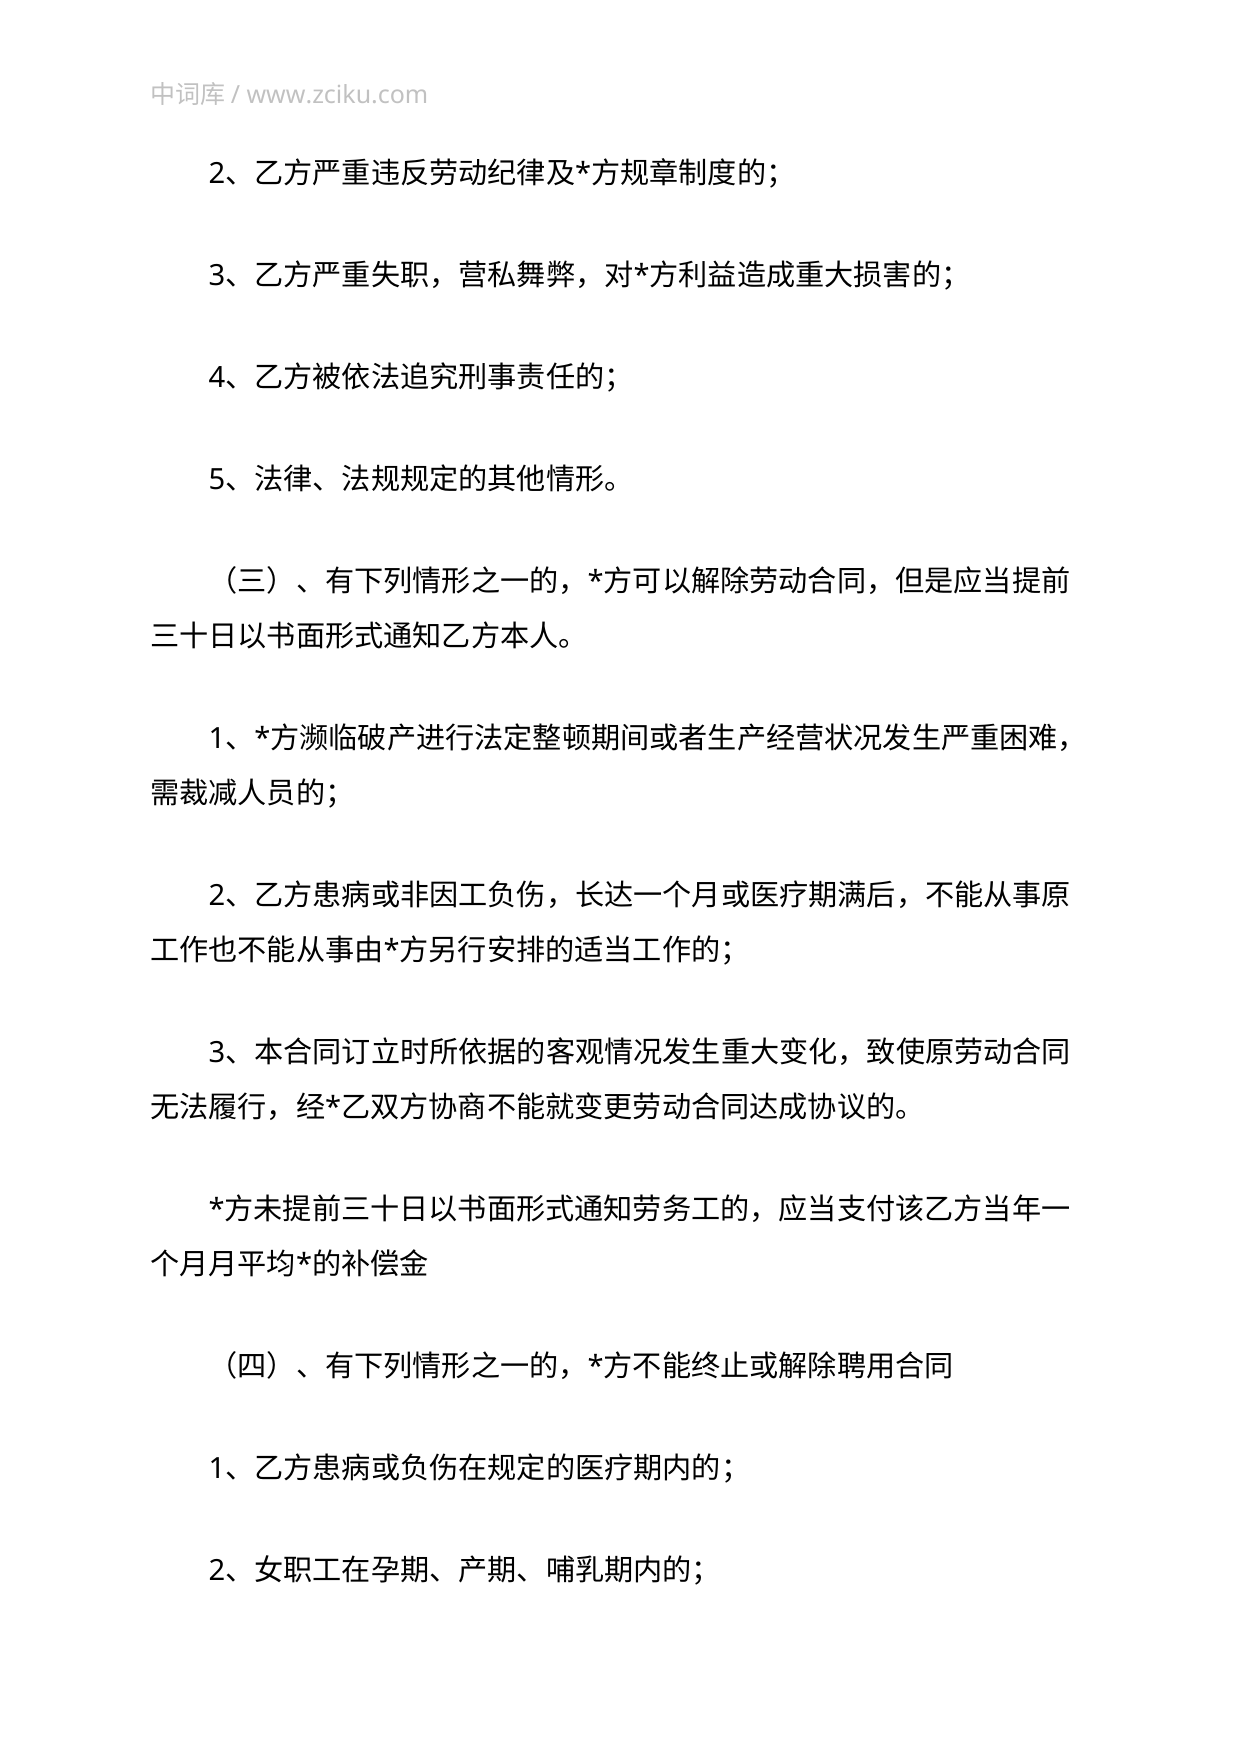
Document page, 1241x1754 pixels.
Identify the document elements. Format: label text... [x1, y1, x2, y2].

text 2、女职工在孕期、产期、哺乳期内的； [150, 1546, 1090, 1589]
text 3、乙方严重失职，营私舞弊，对*方利益造成重大损害的； [150, 252, 1090, 294]
text 4、乙方被依法追究刑事责任的； [150, 354, 1090, 396]
text 2、乙方患病或非因工负伤，长达一个月或医疗期满后，不能从事原工作也不能从事由*方另行安排的适当工作的； [150, 871, 1090, 969]
text （三）、有下列情形之一的，*方可以解除劳动合同，但是应当提前三十日以书面形式通知乙方本人。 [150, 558, 1090, 655]
text 5、法律、法规规定的其他情形。 [150, 456, 1090, 498]
text 2、乙方严重违反劳动纪律及*方规章制度的； [150, 150, 1090, 192]
text （四）、有下列情形之一的，*方不能终止或解除聘用合同 [150, 1342, 1090, 1385]
text 3、本合同订立时所依据的客观情况发生重大变化，致使原劳动合同无法履行，经*乙双方协商不能就变更劳动合同达成协议的。 [150, 1028, 1090, 1126]
text 1、乙方患病或负伤在规定的医疗期内的； [150, 1444, 1090, 1487]
text *方未提前三十日以书面形式通知劳务工的，应当支付该乙方当年一个月月平均*的补偿金 [150, 1185, 1090, 1283]
text 1、*方濒临破产进行法定整顿期间或者生产经营状况发生严重困难，需裁减人员的； [150, 715, 1090, 812]
